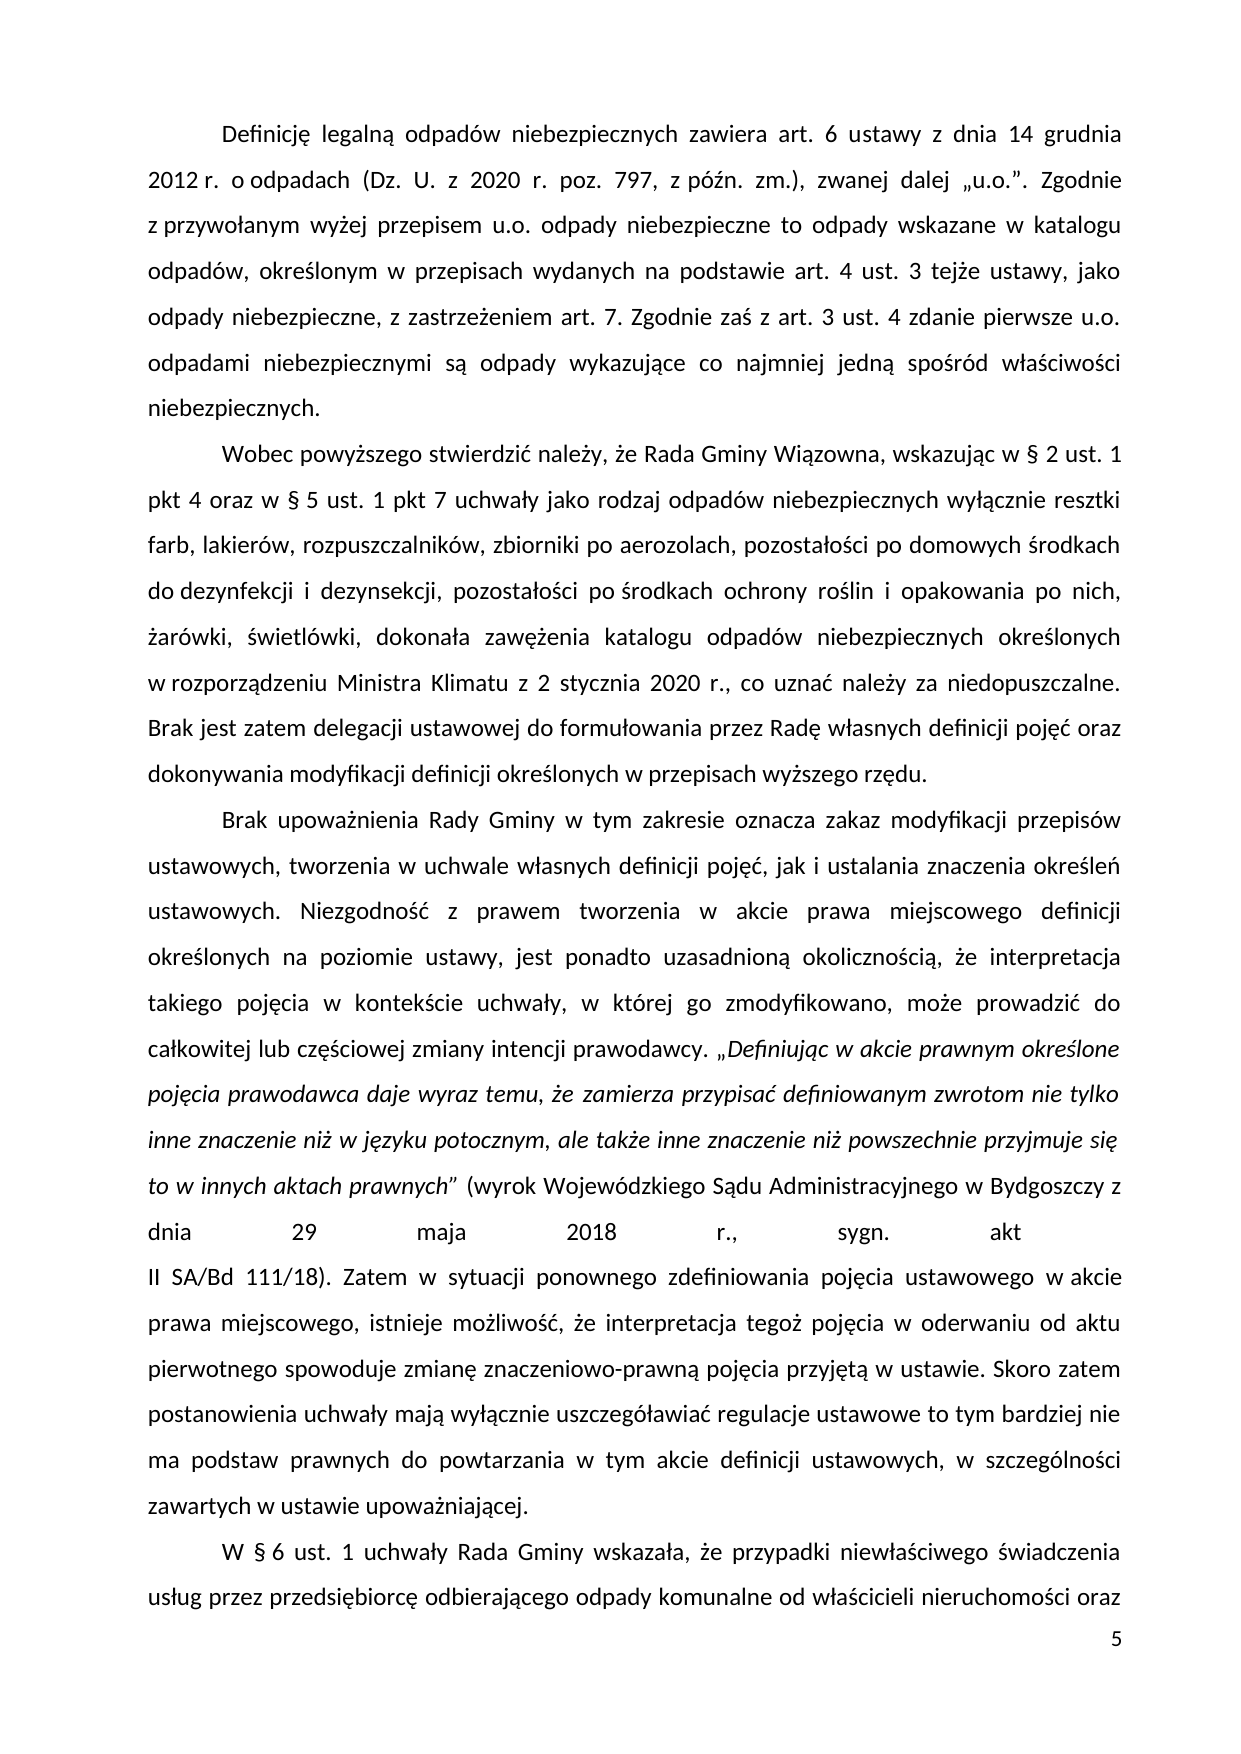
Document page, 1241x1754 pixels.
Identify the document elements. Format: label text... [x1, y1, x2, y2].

text Brak upoważnienia Rady Gminy w tym zakresie oznacza zakaz modyfikacji przepisów ustawowych, tworzenia w uchwale własnych definicji pojęć, jak i ustalania znaczenia określeń ustawowych. Niezgodność z prawem tworzenia w akcie prawa miejscowego definicji określonych na poziomie ustawy, jest ponadto uzasadnioną okolicznością, że interpretacja takiego pojęcia w kontekście uchwały, w której go zmodyfikowano, może prowadzić do całkowitej lub częściowej zmiany intencji prawodawcy. „Definiując w akcie prawnym określone pojęcia prawodawca daje wyraz temu, że zamierza przypisać definiowanym zwrotom nie tylko inne znaczenie niż w języku potocznym, ale także inne znaczenie niż powszechnie przyjmuje się to w innych aktach prawnych” (wyrok Wojewódzkiego Sądu Administracyjnego w Bydgoszczy z dnia 29 maja 2018 r., sygn. akt II SA/Bd 111/18). Zatem w sytuacji ponownego zdefiniowania pojęcia ustawowego w akcie prawa miejscowego, istnieje możliwość, że interpretacja tegoż pojęcia w oderwaniu od aktu pierwotnego spowoduje zmianę znaczeniowo-prawną pojęcia przyjętą w ustawie. Skoro zatem postanowienia uchwały mają wyłącznie uszczegóławiać regulacje ustawowe to tym bardziej nie ma podstaw prawnych do powtarzania w tym akcie definicji ustawowych, w szczególności zawartych w ustawie upoważniającej. [148, 804, 1122, 1521]
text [148, 1536, 1122, 1612]
text Definicję legalną odpadów niebezpiecznych zawiera art. 6 ustawy z dnia 14 grudnia 2012 r. o odpadach (Dz. U. z 2020 r. poz. 797, z późn. zm.), zwanej dalej „u.o.”. Zgodnie z przywołanym wyżej przepisem u.o. odpady niebezpieczne to odpady wskazane w katalogu odpadów, określonym w przepisach wydanych na podstawie art. 4 ust. 3 tejże ustawy, jako odpady niebezpieczne, z zastrzeżeniem art. 7. Zgodnie zaś z art. 3 ust. 4 zdanie pierwsze u.o. odpadami niebezpiecznymi są odpady wykazujące co najmniej jedną spośród właściwości niebezpiecznych. [148, 118, 1122, 423]
text Wobec powyższego stwierdzić należy, że Rada Gminy Wiązowna, wskazując w § 2 ust. 1 pkt 4 oraz w § 5 ust. 1 pkt 7 uchwały jako rodzaj odpadów niebezpiecznych wyłącznie resztki farb, lakierów, rozpuszczalników, zbiorniki po aerozolach, pozostałości po domowych środkach do dezynfekcji i dezynsekcji, pozostałości po środkach ochrony roślin i opakowania po nich, żarówki, świetlówki, dokonała zawężenia katalogu odpadów niebezpiecznych określonych w rozporządzeniu Ministra Klimatu z 2 stycznia 2020 r., co uznać należy za niedopuszczalne. Brak jest zatem delegacji ustawowej do formułowania przez Radę własnych definicji pojęć oraz dokonywania modyfikacji definicji określonych w przepisach wyższego rzędu. [148, 438, 1122, 789]
